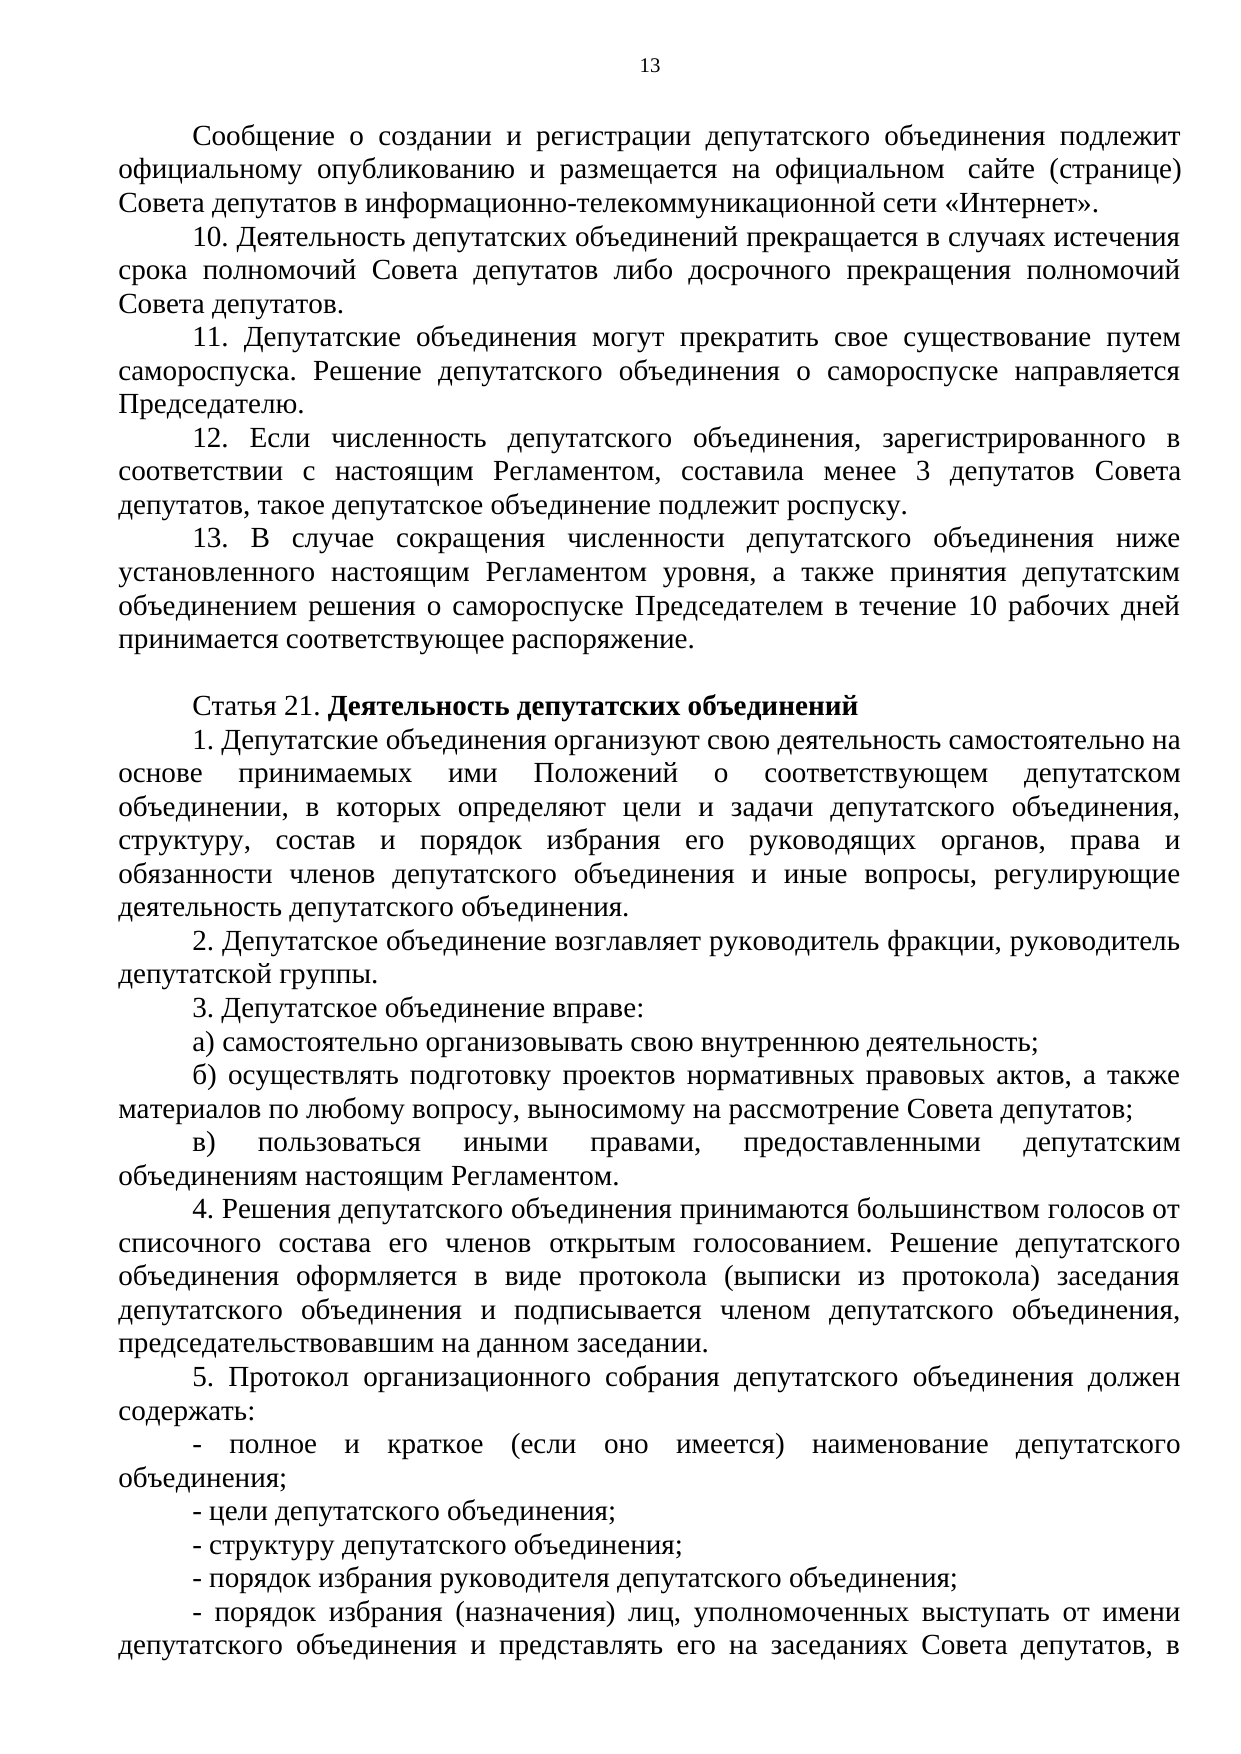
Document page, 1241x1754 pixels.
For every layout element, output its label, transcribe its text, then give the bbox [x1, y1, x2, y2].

text 10. Деятельность депутатских объединений прекращается в случаях истечения срока полномочий Совета депутатов либо досрочного прекращения полномочий Совета депутатов. [118, 219, 1181, 319]
text - полное и краткое (если оно имеется) наименование депутатского объединения; [118, 1426, 1181, 1493]
text в) пользоваться иными правами, предоставленными депутатским объединениям настоящим Регламентом. [118, 1124, 1181, 1191]
text 13. В случае сокращения численности депутатского объединения ниже установленного настоящим Регламентом уровня, а также принятия депутатским объединением решения о самороспуске Председателем в течение 10 рабочих дней принимается соответствующее распоряжение. [118, 521, 1181, 655]
text 11. Депутатские объединения могут прекратить свое существование путем самороспуска. Решение депутатского объединения о самороспуске направляется Председателю. [118, 319, 1181, 420]
text - цели депутатского объединения; [118, 1493, 1181, 1527]
text 12. Если численность депутатского объединения, зарегистрированного в соответствии с настоящим Регламентом, составила менее 3 депутатов Совета депутатов, такое депутатское объединение подлежит роспуску. [118, 420, 1181, 521]
text 2. Депутатское объединение возглавляет руководитель фракции, руководитель депутатской группы. [118, 923, 1181, 990]
text 1. Депутатские объединения организуют свою деятельность самостоятельно на основе принимаемых ими Положений о соответствующем депутатском объединении, в которых определяют цели и задачи депутатского объединения, структуру, состав и порядок избрания его руководящих органов, права и обязанности членов депутатского объединения и иные вопросы, регулирующие деятельность депутатского объединения. [118, 722, 1181, 923]
text а) самостоятельно организовывать свою внутреннюю деятельность; [118, 1024, 1181, 1057]
text - порядок избрания руководителя депутатского объединения; [118, 1560, 1181, 1594]
text 3. Депутатское объединение вправе: [118, 990, 1181, 1024]
text б) осуществлять подготовку проектов нормативных правовых актов, а также материалов по любому вопросу, выносимому на рассмотрение Совета депутатов; [118, 1057, 1181, 1124]
text Сообщение о создании и регистрации депутатского объединения подлежит официальному опубликованию и размещается на официальном сайте (странице) Совета депутатов в информационно-телекоммуникационной сети «Интернет». [118, 118, 1182, 219]
text 4. Решения депутатского объединения принимаются большинством голосов от списочного состава его членов открытым голосованием. Решение депутатского объединения оформляется в виде протокола (выписки из протокола) заседания депутатского объединения и подписывается членом депутатского объединения, председательствовавшим на данном заседании. [118, 1191, 1181, 1359]
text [118, 1594, 1181, 1661]
text - структуру депутатского объединения; [118, 1527, 1181, 1560]
text Статья 21. Деятельность депутатских объединений [118, 688, 1181, 722]
text 5. Протокол организационного собрания депутатского объединения должен содержать: [118, 1359, 1181, 1426]
